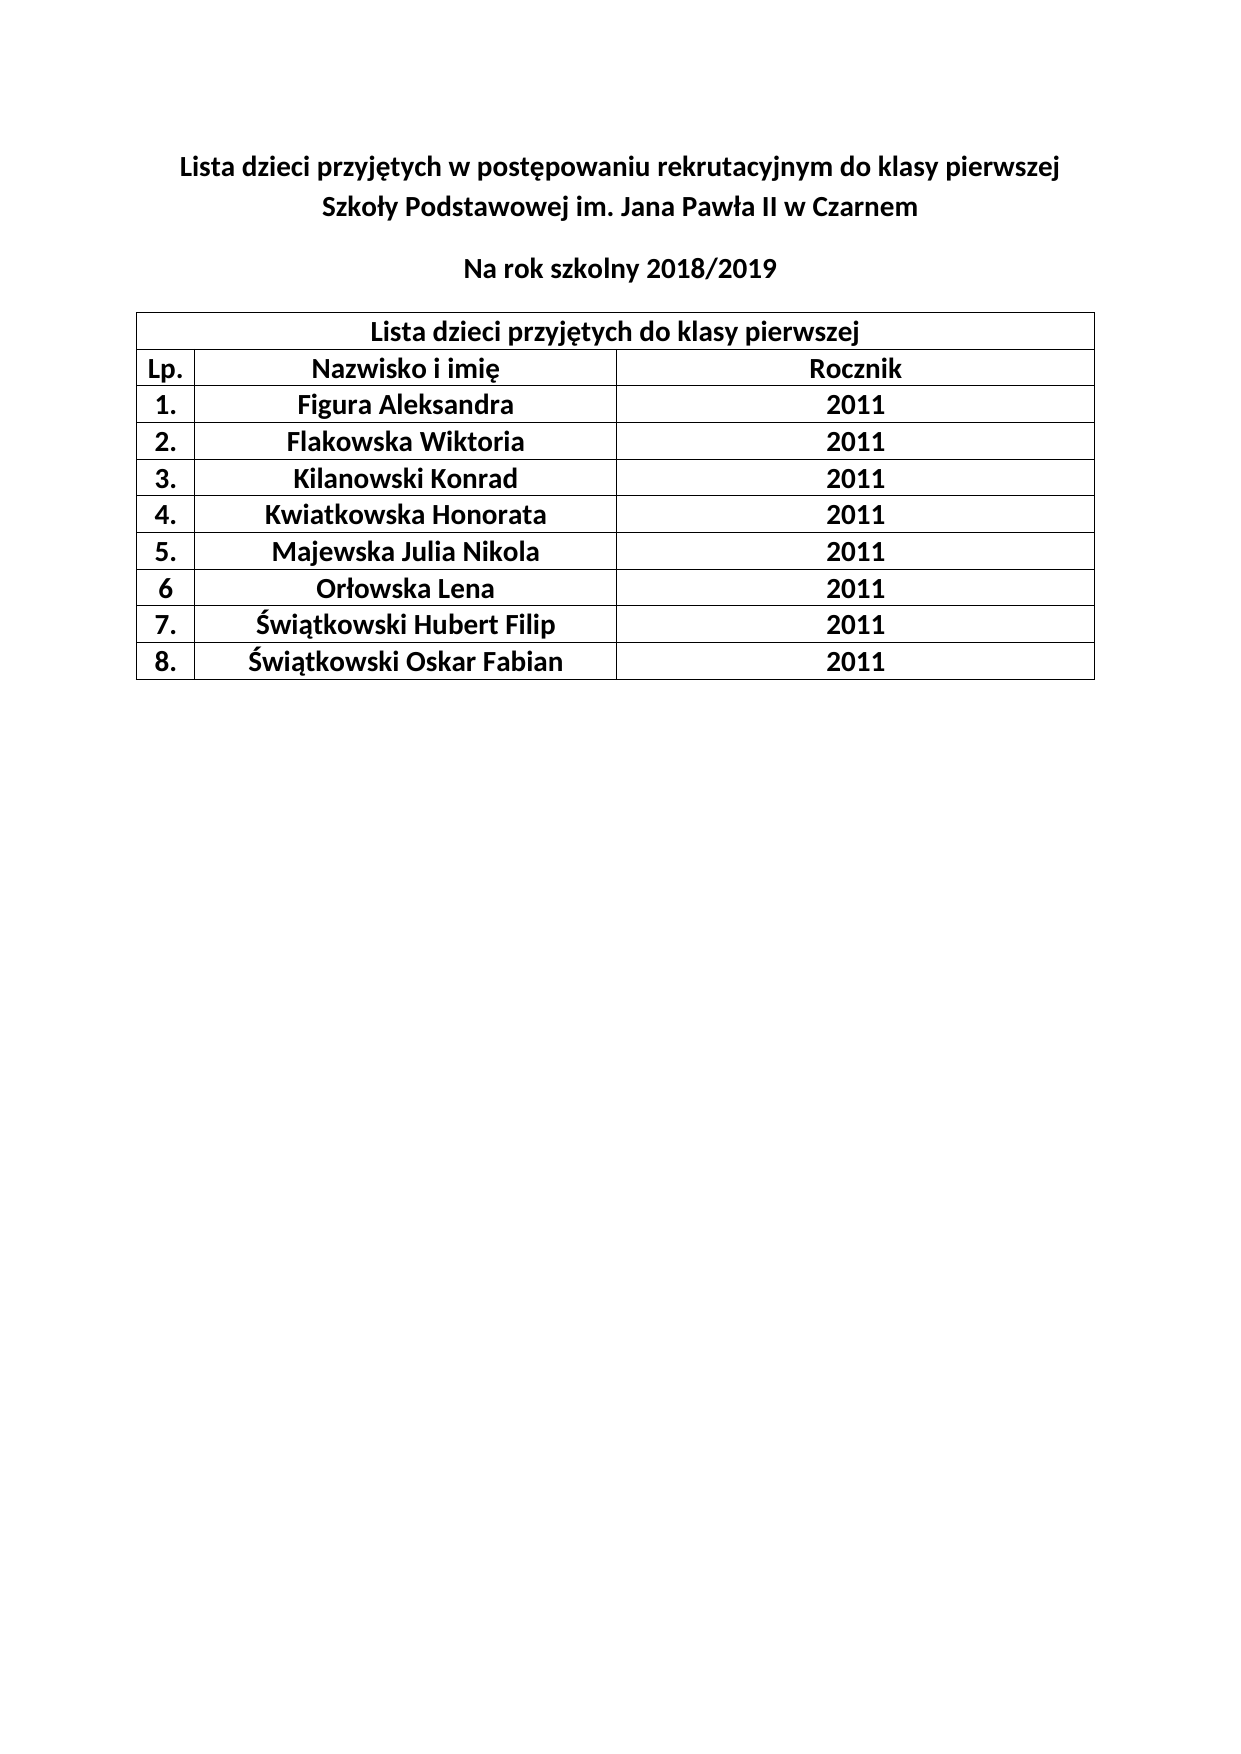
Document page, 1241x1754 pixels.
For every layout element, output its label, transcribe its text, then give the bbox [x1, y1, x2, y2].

table_cell 1. [137, 386, 194, 422]
table_cell 5. [137, 533, 194, 569]
table_cell 2011 [617, 643, 1094, 679]
table_cell 2011 [617, 533, 1094, 569]
table_cell 3. [137, 460, 194, 495]
table_header Lista dzieci przyjętych do klasy pierwszej [137, 313, 1094, 349]
text Lista dzieci przyjętych w postępowaniu rekrutacyjnym do klasy pierwszej Szkoły Podstawowej im. Jana Pawła II w Czarnem [148, 148, 1093, 224]
table_cell Rocznik [617, 350, 1094, 385]
table_cell Świątkowski Hubert Filip [195, 606, 616, 642]
table_cell 2011 [617, 606, 1094, 642]
table_cell 2011 [617, 570, 1094, 605]
table_cell 2011 [617, 496, 1094, 532]
table_cell 2. [137, 423, 194, 459]
table_cell Majewska Julia Nikola [195, 533, 616, 569]
table_cell 8. [137, 643, 194, 679]
table_cell 2011 [617, 423, 1094, 459]
table_cell Flakowska Wiktoria [195, 423, 616, 459]
table_cell Kilanowski Konrad [195, 460, 616, 495]
text Na rok szkolny 2018/2019 [148, 250, 1093, 286]
table_cell Figura Aleksandra [195, 386, 616, 422]
table_cell 2011 [617, 460, 1094, 495]
table_cell Lp. [137, 350, 194, 385]
table_cell 6 [137, 570, 194, 605]
table_cell Kwiatkowska Honorata [195, 496, 616, 532]
table_cell Nazwisko i imię [195, 350, 616, 385]
table_cell Świątkowski Oskar Fabian [195, 643, 616, 679]
table_cell Orłowska Lena [195, 570, 616, 605]
table_cell 7. [137, 606, 194, 642]
table_cell 4. [137, 496, 194, 532]
table_cell 2011 [617, 386, 1094, 422]
